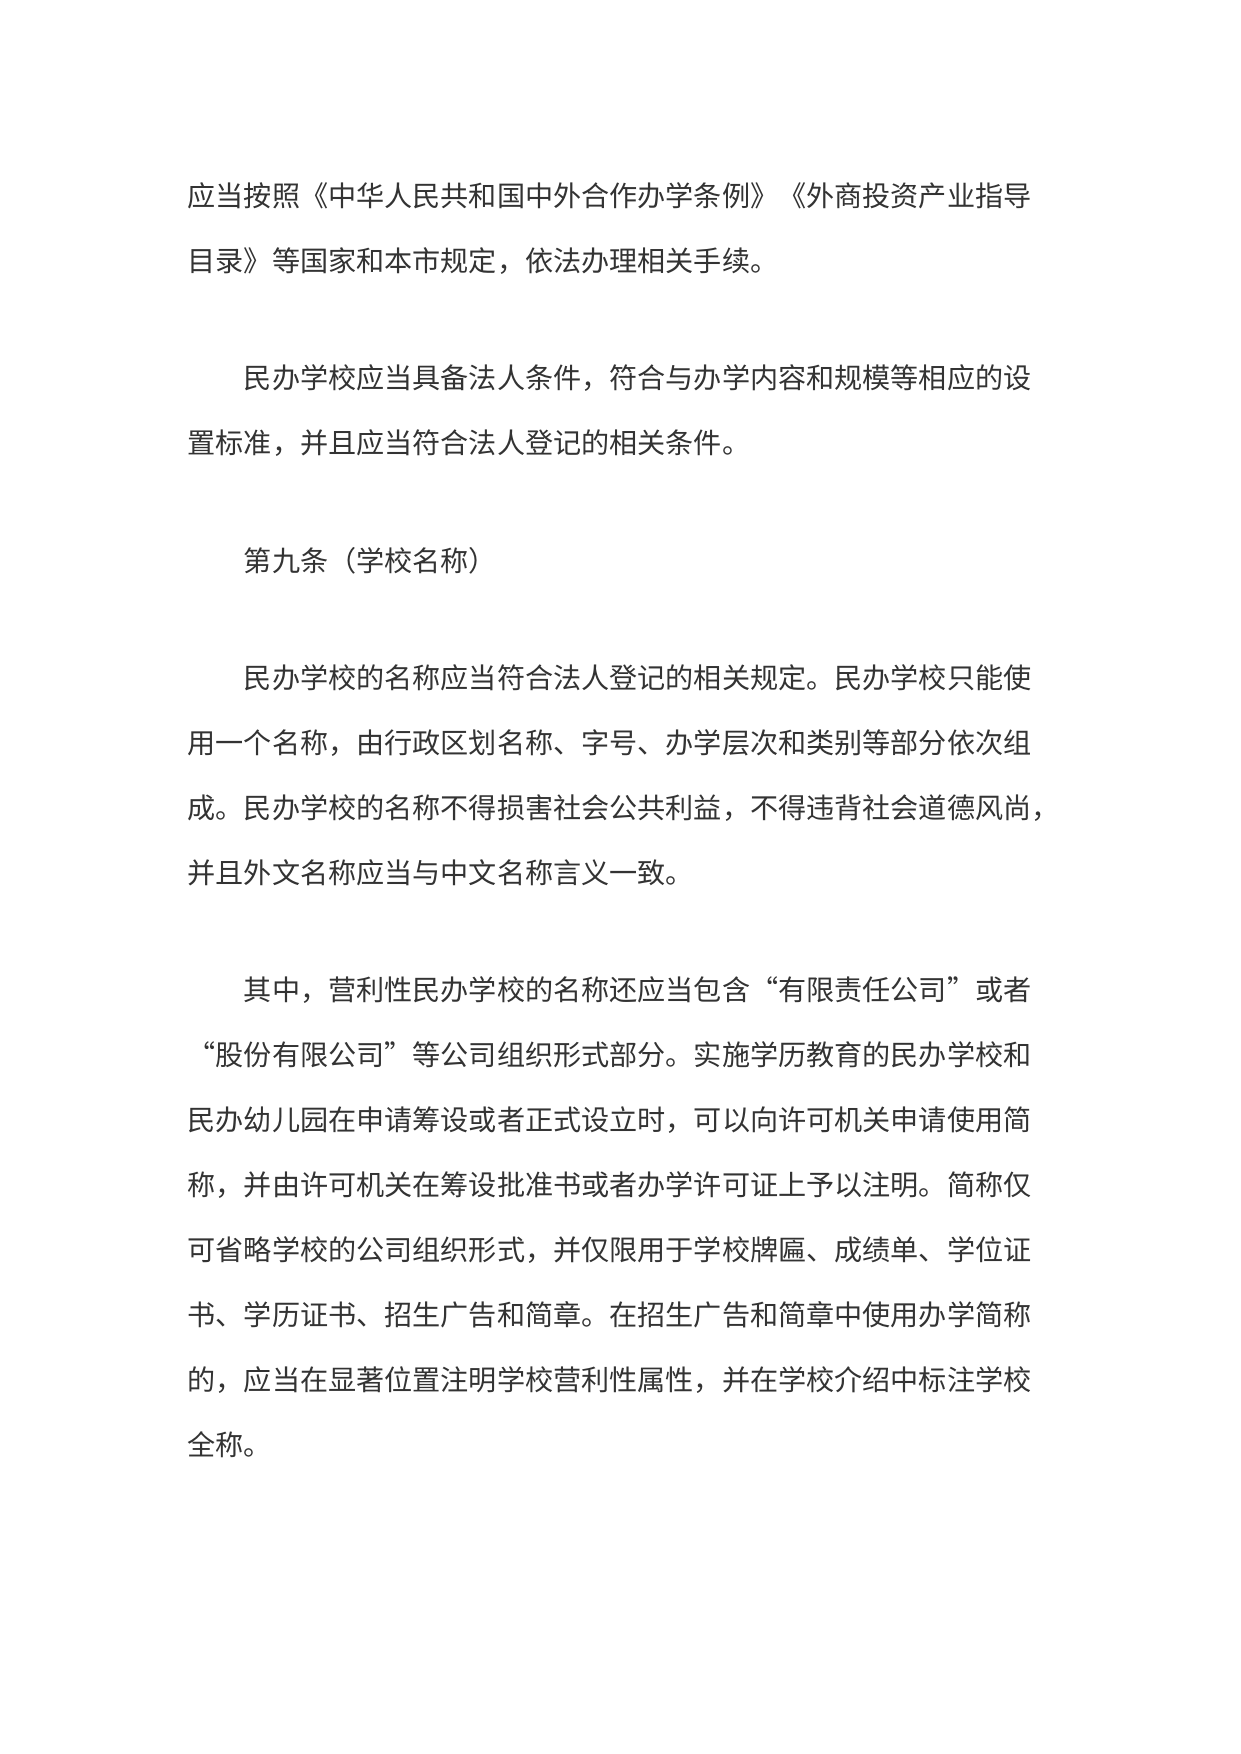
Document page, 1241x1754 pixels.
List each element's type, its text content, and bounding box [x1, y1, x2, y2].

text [187, 162, 1053, 292]
text 民办学校应当具备法人条件，符合与办学内容和规模等相应的设置标准，并且应当符合法人登记的相关条件。 [187, 344, 1053, 474]
text 民办学校的名称应当符合法人登记的相关规定。民办学校只能使用一个名称，由行政区划名称、字号、办学层次和类别等部分依次组成。民办学校的名称不得损害社会公共利益，不得违背社会道德风尚，并且外文名称应当与中文名称言义一致。 [187, 644, 1053, 904]
text 第九条（学校名称） [187, 527, 1053, 592]
text 其中，营利性民办学校的名称还应当包含“有限责任公司”或者“股份有限公司”等公司组织形式部分。实施学历教育的民办学校和民办幼儿园在申请筹设或者正式设立时，可以向许可机关申请使用简称，并由许可机关在筹设批准书或者办学许可证上予以注明。简称仅可省略学校的公司组织形式，并仅限用于学校牌匾、成绩单、学位证书、学历证书、招生广告和简章。在招生广告和简章中使用办学简称的，应当在显著位置注明学校营利性属性，并在学校介绍中标注学校全称。 [187, 956, 1053, 1476]
